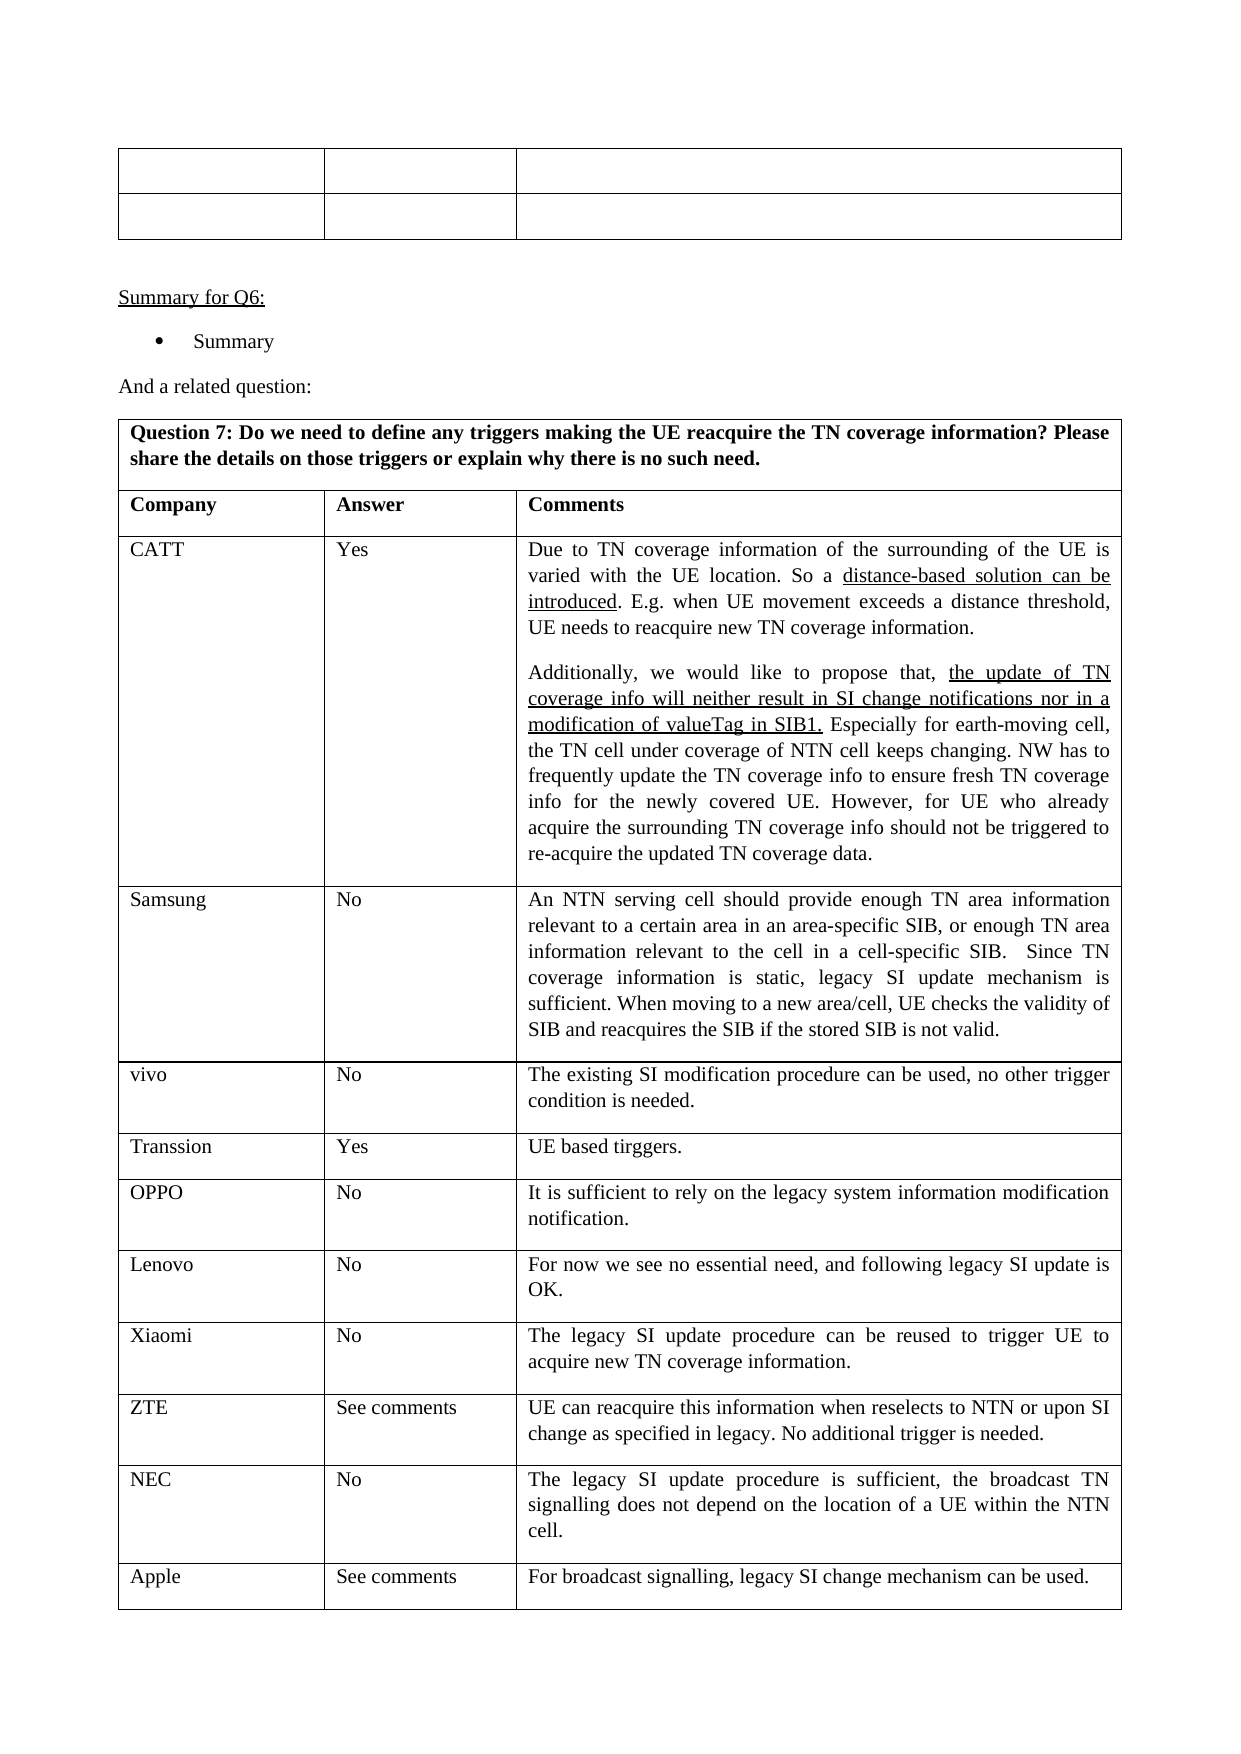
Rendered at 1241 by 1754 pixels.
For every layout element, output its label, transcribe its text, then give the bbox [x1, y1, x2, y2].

table_cell No [325, 1466, 516, 1563]
table_cell NEC [119, 1466, 324, 1563]
table_cell vivo [119, 1063, 324, 1133]
list Summary [156, 329, 1122, 353]
table_cell Comments [517, 491, 1121, 536]
table_cell Apple [119, 1564, 324, 1609]
table_cell It is sufficient to rely on the legacy system information modification notification. [517, 1180, 1121, 1250]
table_cell See comments [325, 1564, 516, 1609]
table_cell The legacy SI update procedure can be reused to trigger UE to acquire new TN coverage information. [517, 1323, 1121, 1394]
table_cell Yes [325, 537, 516, 886]
table_cell UE based tirggers. [517, 1134, 1121, 1179]
text Summary for Q6: [118, 285, 1122, 309]
table_cell [517, 194, 1121, 239]
table_cell Samsung [119, 887, 324, 1061]
table_cell Company [119, 491, 324, 536]
table_cell No [325, 1251, 516, 1322]
table_cell See comments [325, 1395, 516, 1465]
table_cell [517, 1564, 1121, 1609]
table_cell Yes [325, 1134, 516, 1179]
table_cell OPPO [119, 1180, 324, 1250]
table_cell UE can reacquire this information when reselects to NTN or upon SI change as specified in legacy. No additional trigger is needed. [517, 1395, 1121, 1465]
table_cell [119, 194, 324, 239]
table_cell For now we see no essential need, and following legacy SI update is OK. [517, 1251, 1121, 1322]
table_cell [325, 149, 516, 193]
table_cell No [325, 887, 516, 1061]
table_cell No [325, 1063, 516, 1133]
table_cell Xiaomi [119, 1323, 324, 1394]
table_cell No [325, 1323, 516, 1394]
table_cell An NTN serving cell should provide enough TN area information relevant to a certain area in an area-specific SIB, or enough TN area information relevant to the cell in a cell-specific SIB. Since TN coverage information is static, legacy SI update mechanism is sufficient. When moving to a new area/cell, UE checks the validity of SIB and reacquires the SIB if the stored SIB is not valid. [517, 887, 1121, 1061]
table_cell Lenovo [119, 1251, 324, 1322]
text And a related question: [118, 374, 1122, 398]
table_cell The legacy SI update procedure is sufficient, the broadcast TN signalling does not depend on the location of a UE within the NTN cell. [517, 1466, 1121, 1563]
table_cell [517, 149, 1121, 193]
table_header Question 7: Do we need to define any triggers making the UE reacquire the TN coverage information? Please share the details on those triggers or explain why there is no such need. [119, 420, 1121, 490]
table_cell ZTE [119, 1395, 324, 1465]
table_cell Answer [325, 491, 516, 536]
table_cell [325, 194, 516, 239]
table_cell The existing SI modification procedure can be used, no other trigger condition is needed. [517, 1063, 1121, 1133]
table_cell [119, 149, 324, 193]
table_cell No [325, 1180, 516, 1250]
table_cell Due to TN coverage information of the surrounding of the UE is varied with the UE location. So a distance-based solution can be introduced. E.g. when UE movement exceeds a distance threshold, UE needs to reacquire new TN coverage information. Additionally, we would like to propose that, the update of TN coverage info will neither result in SI change notifications nor in a modification of valueTag in SIB1. Especially for earth-moving cell, the TN cell under coverage of NTN cell keeps changing. NW has to frequently update the TN coverage info to ensure fresh TN coverage info for the newly covered UE. However, for UE who already acquire the surrounding TN coverage info should not be triggered to re-acquire the updated TN coverage data. [517, 537, 1121, 886]
table_cell Transsion [119, 1134, 324, 1179]
table_cell CATT [119, 537, 324, 886]
